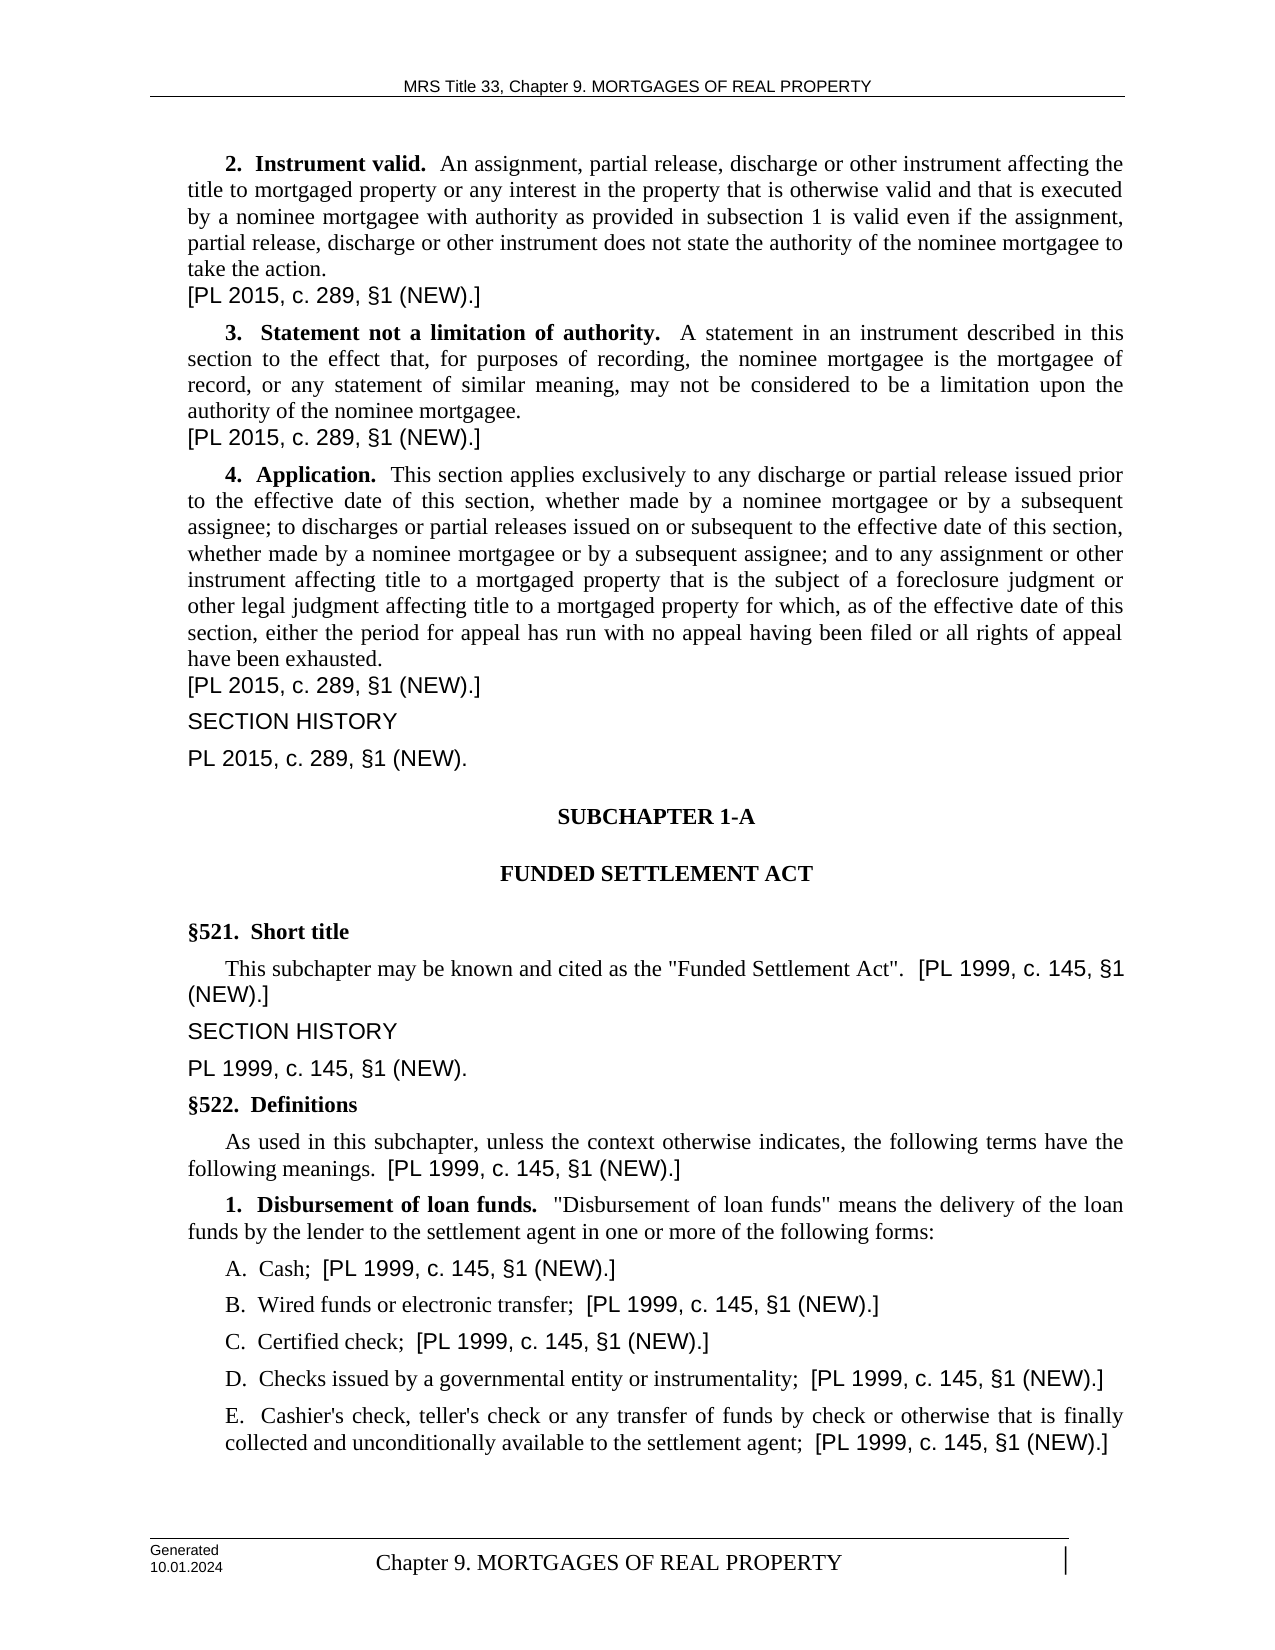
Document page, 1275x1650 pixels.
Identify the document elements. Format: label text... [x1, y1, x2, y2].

text C. Certified check; [PL 1999, c. 145, §1 (NEW).] [225, 1328, 1125, 1355]
text 4. Application. This section applies exclusively to any discharge or partial release issued prior to the effective date of this section, whether made by a nominee mortgagee or by a subsequent assignee; to discharges or partial releases issued on or subsequent to the effective date of this section, whether made by a nominee mortgagee or by a subsequent assignee; and to any assignment or other instrument affecting title to a mortgaged property that is the subject of a foreclosure judgment or other legal judgment affecting title to a mortgaged property for which, as of the effective date of this section, either the period for appeal has run with no appeal having been filed or all rights of appeal have been exhausted. [187, 461, 1125, 672]
text A. Cash; [PL 1999, c. 145, §1 (NEW).] [225, 1254, 1125, 1281]
text §522. Definitions [187, 1091, 1125, 1118]
text SECTION HISTORY [187, 708, 1125, 735]
text PL 2015, c. 289, §1 (NEW). [187, 745, 1125, 771]
text E. Cashier's check, teller's check or any transfer of funds by check or otherwise that is finally collected and unconditionally available to the settlement agent; [PL 1999, c. 145, §1 (NEW).] [225, 1402, 1125, 1455]
text §521. Short title [187, 918, 1125, 944]
text [PL 2015, c. 289, §1 (NEW).] [187, 672, 1125, 698]
text This subchapter may be known and cited as the "Funded Settlement Act". [PL 1999, c. 145, §1 (NEW).] [187, 955, 1125, 1007]
text SUBCHAPTER 1-A [187, 803, 1125, 829]
text SECTION HISTORY [187, 1018, 1125, 1044]
text As used in this subchapter, unless the context otherwise indicates, the following terms have the following meanings. [PL 1999, c. 145, §1 (NEW).] [187, 1128, 1125, 1181]
text D. Checks issued by a governmental entity or instrumentality; [PL 1999, c. 145, §1 (NEW).] [225, 1365, 1125, 1392]
text [PL 2015, c. 289, §1 (NEW).] [187, 424, 1125, 450]
text B. Wired funds or electronic transfer; [PL 1999, c. 145, §1 (NEW).] [225, 1291, 1125, 1318]
text FUNDED SETTLEMENT ACT [187, 860, 1125, 887]
text 1. Disbursement of loan funds. "Disbursement of loan funds" means the delivery of the loan funds by the lender to the settlement agent in one or more of the following forms: [187, 1191, 1125, 1244]
text [PL 2015, c. 289, §1 (NEW).] [187, 282, 1125, 308]
text 2. Instrument valid. An assignment, partial release, discharge or other instrument affecting the title to mortgaged property or any interest in the property that is otherwise valid and that is executed by a nominee mortgagee with authority as provided in subsection 1 is valid even if the assignment, partial release, discharge or other instrument does not state the authority of the nominee mortgagee to take the action. [187, 150, 1125, 282]
text PL 1999, c. 145, §1 (NEW). [187, 1055, 1125, 1081]
text 3. Statement not a limitation of authority. A statement in an instrument described in this section to the effect that, for purposes of recording, the nominee mortgagee is the mortgagee of record, or any statement of similar meaning, may not be considered to be a limitation upon the authority of the nominee mortgagee. [187, 318, 1125, 424]
